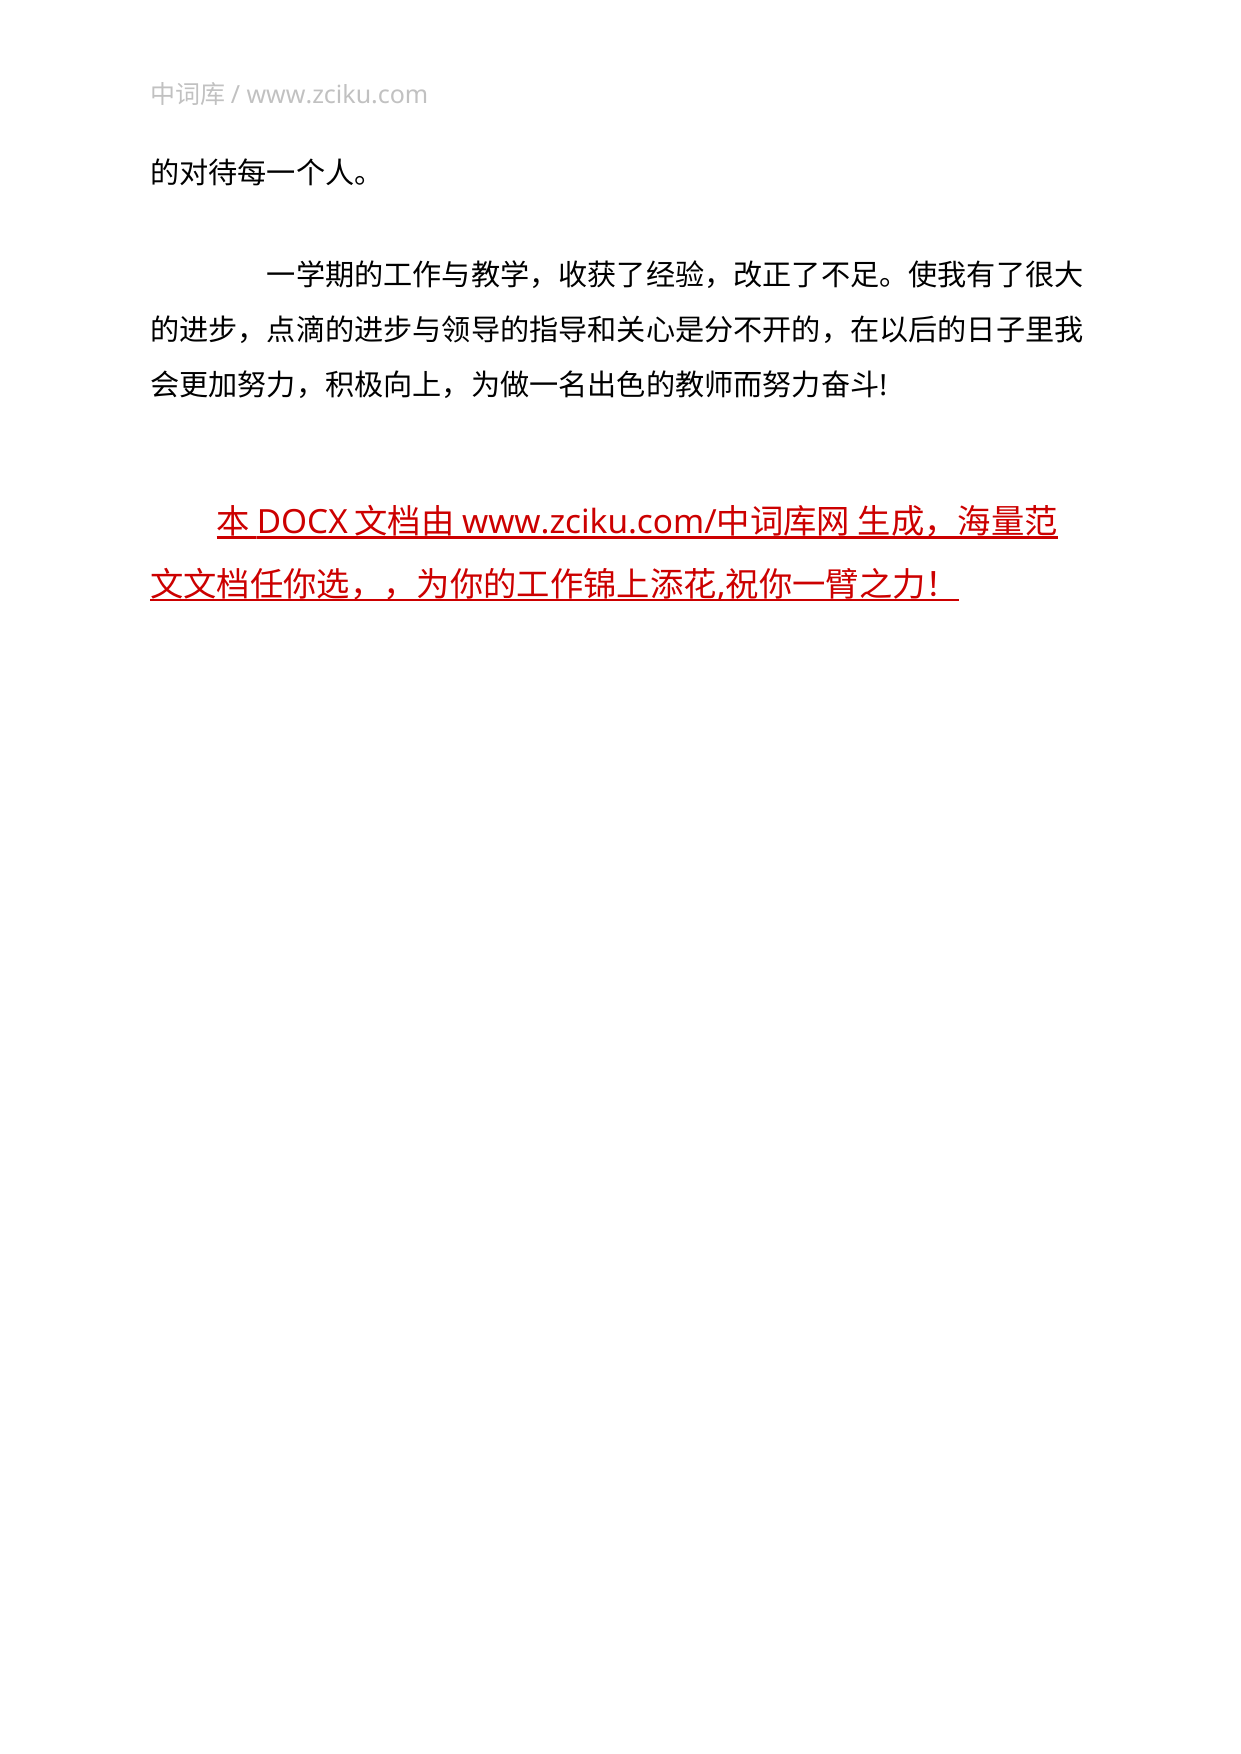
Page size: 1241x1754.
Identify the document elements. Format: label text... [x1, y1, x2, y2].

text 一学期的工作与教学，收获了经验，改正了不足。使我有了很大的进步，点滴的进步与领导的指导和关心是分不开的，在以后的日子里我会更加努力，积极向上，为做一名出色的教师而努力奋斗! [150, 252, 1090, 404]
text 本DOCX文档由 www.zciku.com/中词库网 生成，海量范文文档任你选，，为你的工作锦上添花,祝你一臂之力！ [150, 495, 1090, 606]
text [150, 150, 1090, 192]
